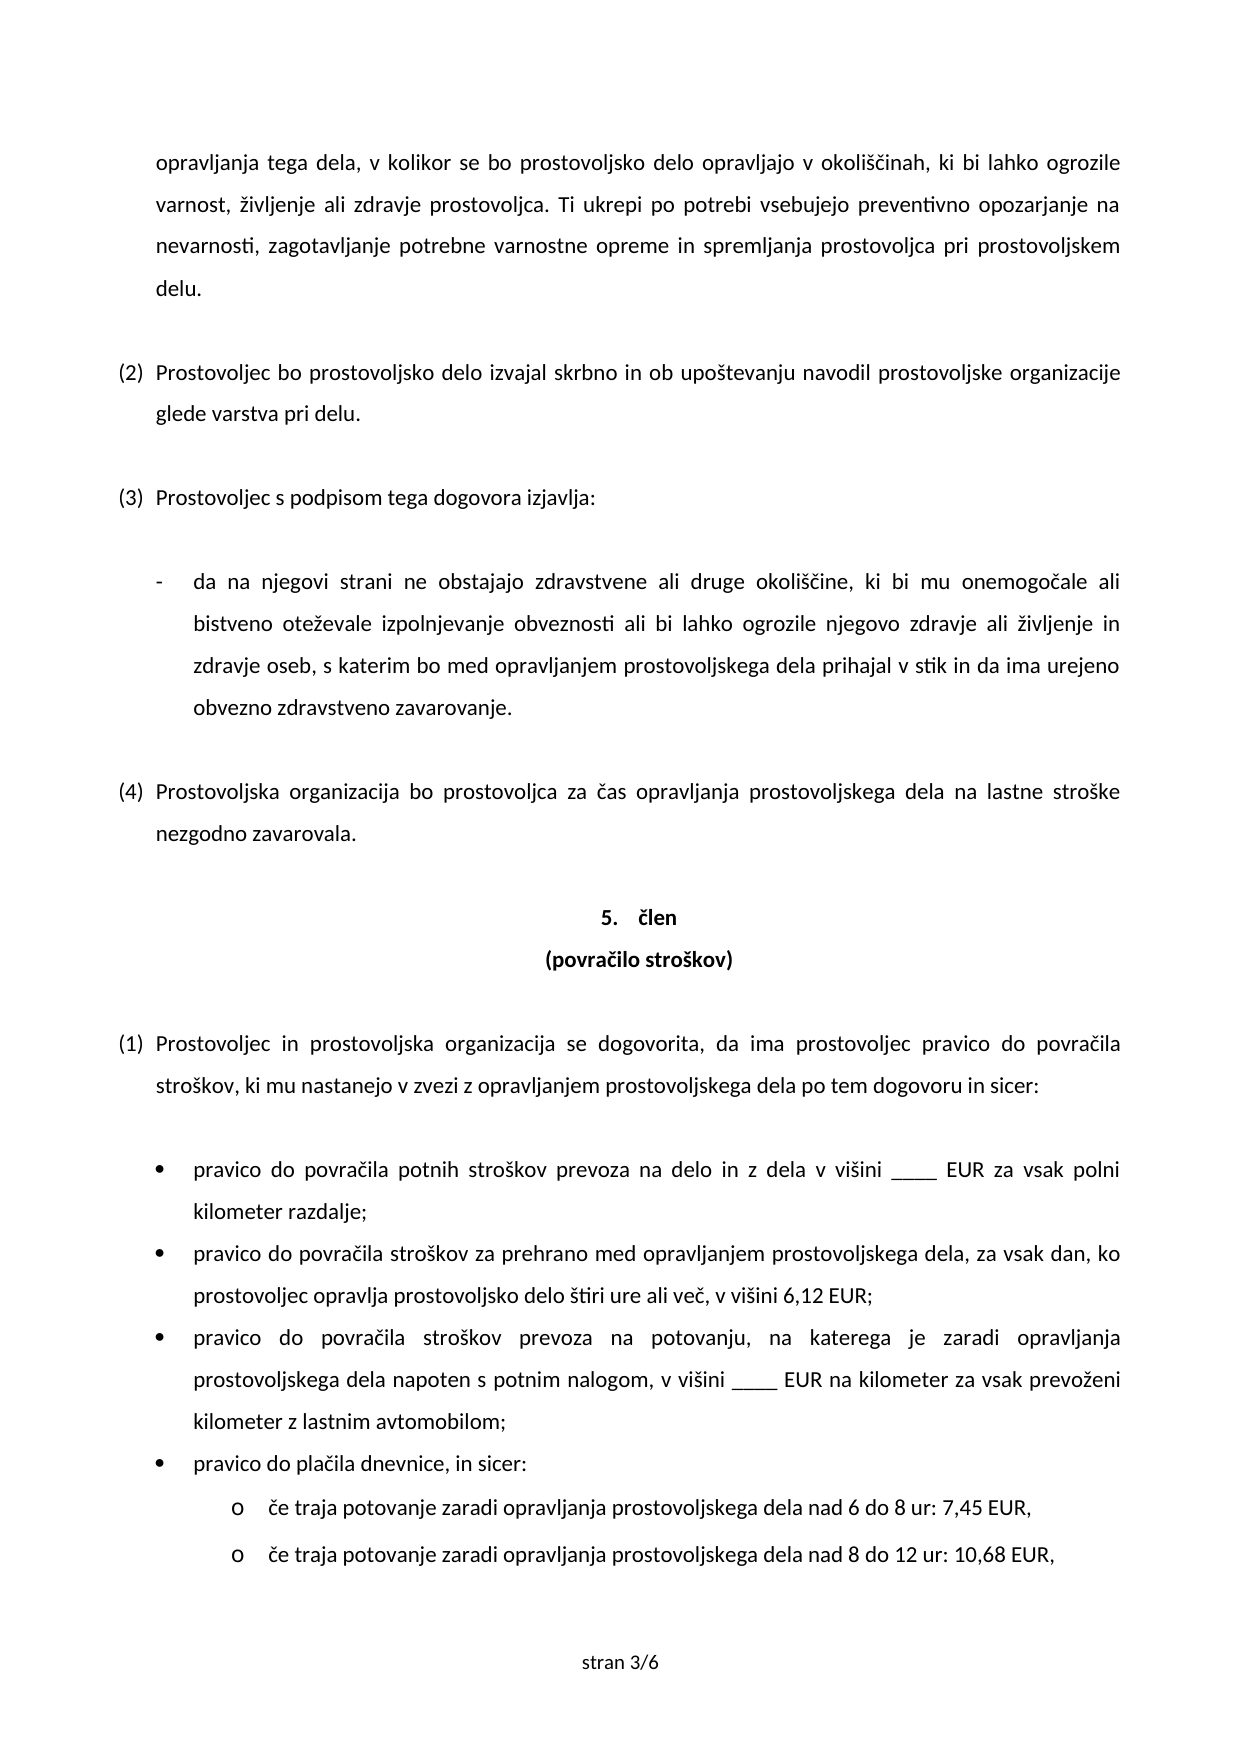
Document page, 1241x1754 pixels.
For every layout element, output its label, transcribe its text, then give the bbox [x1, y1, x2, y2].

list pravico do povračila stroškov prevoza na potovanju, na katerega je zaradi opravljanja prostovoljskega dela napoten s potnim nalogom, v višini ____ EUR na kilometer za vsak prevoženi kilometer z lastnim avtomobilom; [156, 1323, 1122, 1435]
list da na njegovi strani ne obstajajo zdravstvene ali druge okoliščine, ki bi mu onemogočale ali bistveno oteževale izpolnjevanje obveznosti ali bi lahko ogrozile njegovo zdravje ali življenje in zdravje oseb, s katerim bo med opravljanjem prostovoljskega dela prihajal v stik in da ima urejeno obvezno zdravstveno zavarovanje. [156, 567, 1122, 721]
list pravico do plačila dnevnice, in sicer: [156, 1449, 1122, 1477]
list če traja potovanje zaradi opravljanja prostovoljskega dela nad 8 do 12 ur: 10,68 EUR, [231, 1538, 1122, 1569]
list pravico do povračila stroškov za prehrano med opravljanjem prostovoljskega dela, za vsak dan, ko prostovoljec opravlja prostovoljsko delo štiri ure ali več, v višini 6,12 EUR; [156, 1239, 1122, 1309]
list če traja potovanje zaradi opravljanja prostovoljskega dela nad 6 do 8 ur: 7,45 EUR, [231, 1491, 1122, 1522]
list Prostovoljec s podpisom tega dogovora izjavlja: [118, 483, 1122, 512]
list Prostovoljska organizacija bo prostovoljca za čas opravljanja prostovoljskega dela na lastne stroške nezgodno zavarovala. [118, 777, 1122, 847]
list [118, 148, 1122, 302]
list Prostovoljec bo prostovoljsko delo izvajal skrbno in ob upoštevanju navodil prostovoljske organizacije glede varstva pri delu. [118, 358, 1122, 428]
list pravico do povračila potnih stroškov prevoza na delo in z dela v višini ____ EUR za vsak polni kilometer razdalje; [156, 1155, 1122, 1225]
list Prostovoljec in prostovoljska organizacija se dogovorita, da ima prostovoljec pravico do povračila stroškov, ki mu nastanejo v zvezi z opravljanjem prostovoljskega dela po tem dogovoru in sicer: [118, 1029, 1122, 1099]
text (povračilo stroškov) [156, 945, 1122, 973]
list člen [156, 903, 1122, 931]
